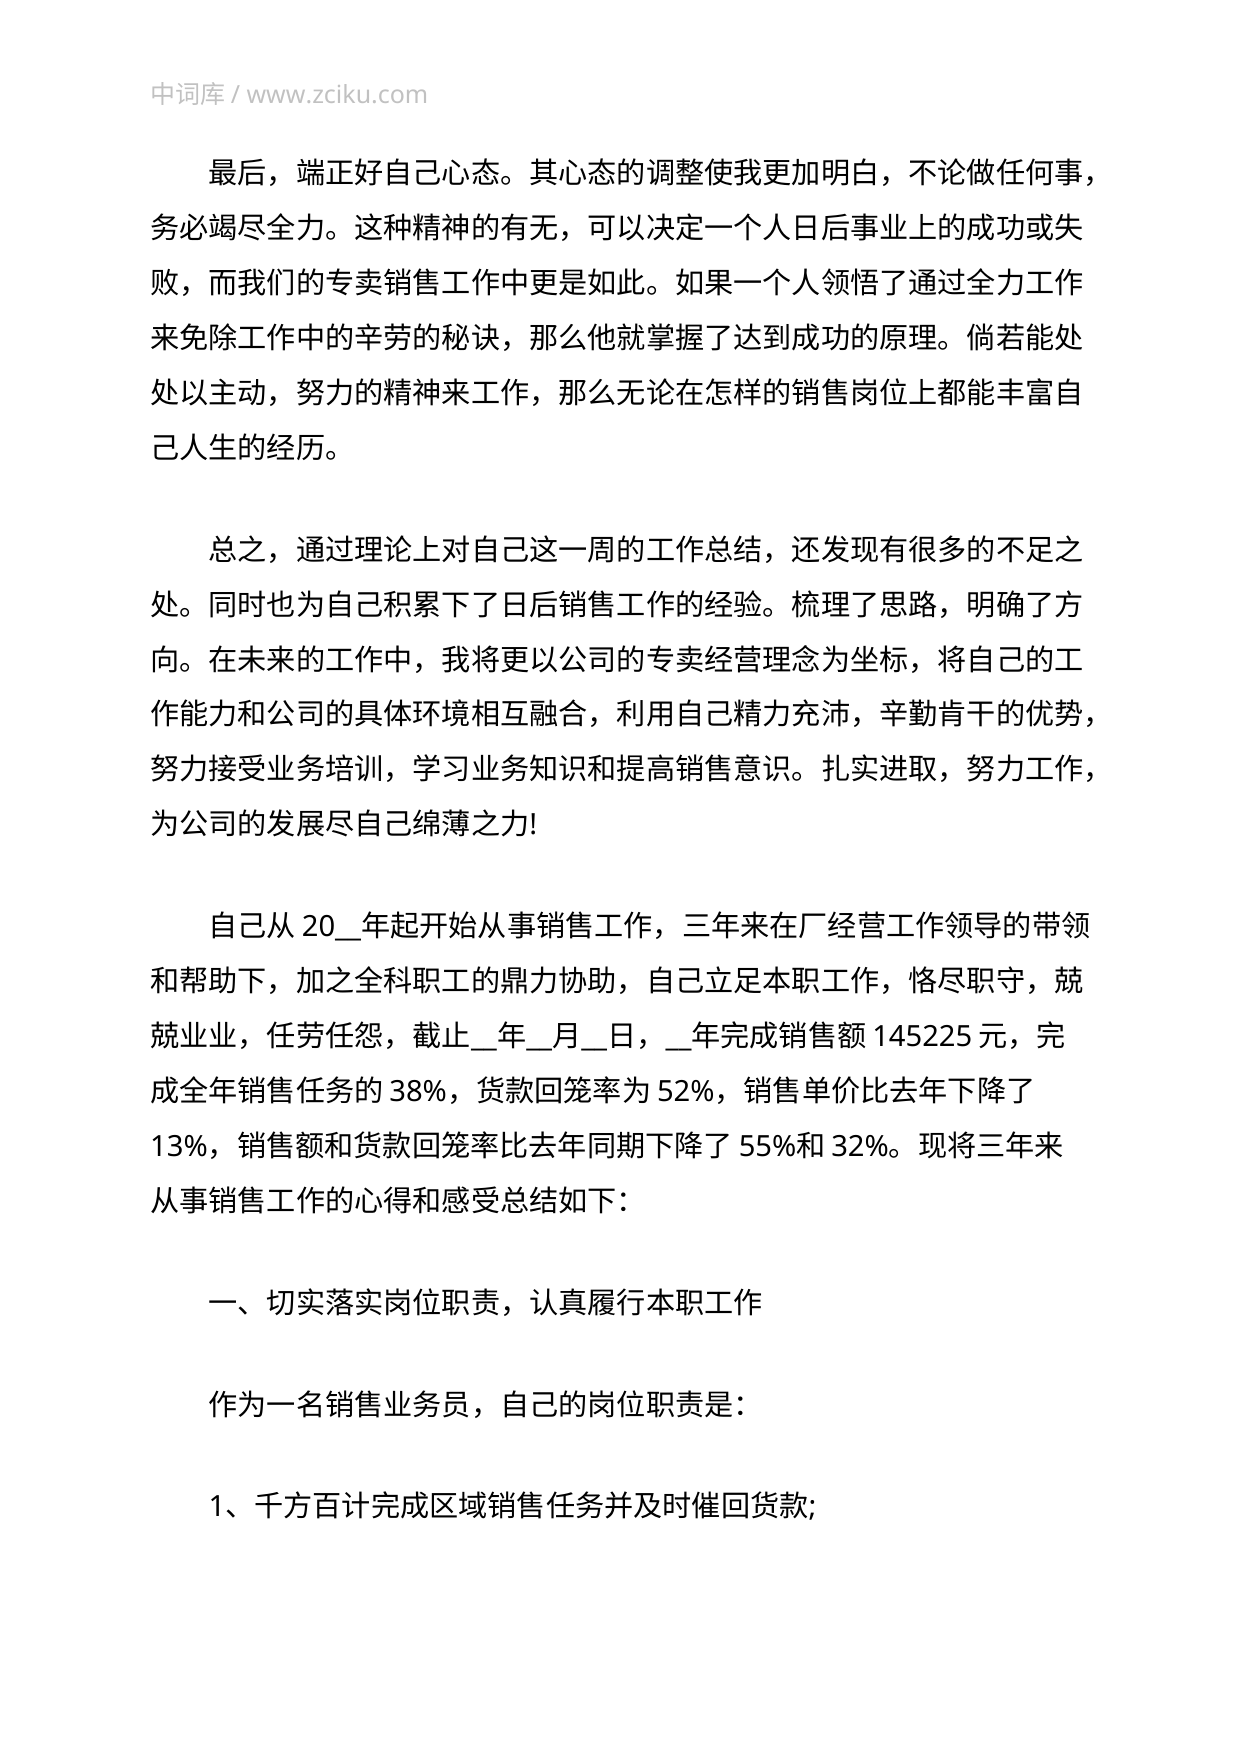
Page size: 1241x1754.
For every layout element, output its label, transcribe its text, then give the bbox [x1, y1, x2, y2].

text 自己从20__年起开始从事销售工作，三年来在厂经营工作领导的带领和帮助下，加之全科职工的鼎力协助，自己立足本职工作，恪尽职守，兢兢业业，任劳任怨，截止__年__月__日，__年完成销售额145225元，完成全年销售任务的38%，货款回笼率为52%，销售单价比去年下降了13%，销售额和货款回笼率比去年同期下降了55%和32%。现将三年来从事销售工作的心得和感受总结如下： [150, 903, 1090, 1220]
text 总之，通过理论上对自己这一周的工作总结，还发现有很多的不足之处。同时也为自己积累下了日后销售工作的经验。梳理了思路，明确了方向。在未来的工作中，我将更以公司的专卖经营理念为坐标，将自己的工作能力和公司的具体环境相互融合，利用自己精力充沛，辛勤肯干的优势，努力接受业务培训，学习业务知识和提高销售意识。扎实进取，努力工作，为公司的发展尽自己绵薄之力! [150, 526, 1090, 843]
text 1、千方百计完成区域销售任务并及时催回货款; [150, 1483, 1090, 1525]
text 作为一名销售业务员，自己的岗位职责是： [150, 1381, 1090, 1423]
text 最后，端正好自己心态。其心态的调整使我更加明白，不论做任何事，务必竭尽全力。这种精神的有无，可以决定一个人日后事业上的成功或失败，而我们的专卖销售工作中更是如此。如果一个人领悟了通过全力工作来免除工作中的辛劳的秘诀，那么他就掌握了达到成功的原理。倘若能处处以主动，努力的精神来工作，那么无论在怎样的销售岗位上都能丰富自己人生的经历。 [150, 150, 1090, 467]
text 一、切实落实岗位职责，认真履行本职工作 [150, 1279, 1090, 1322]
